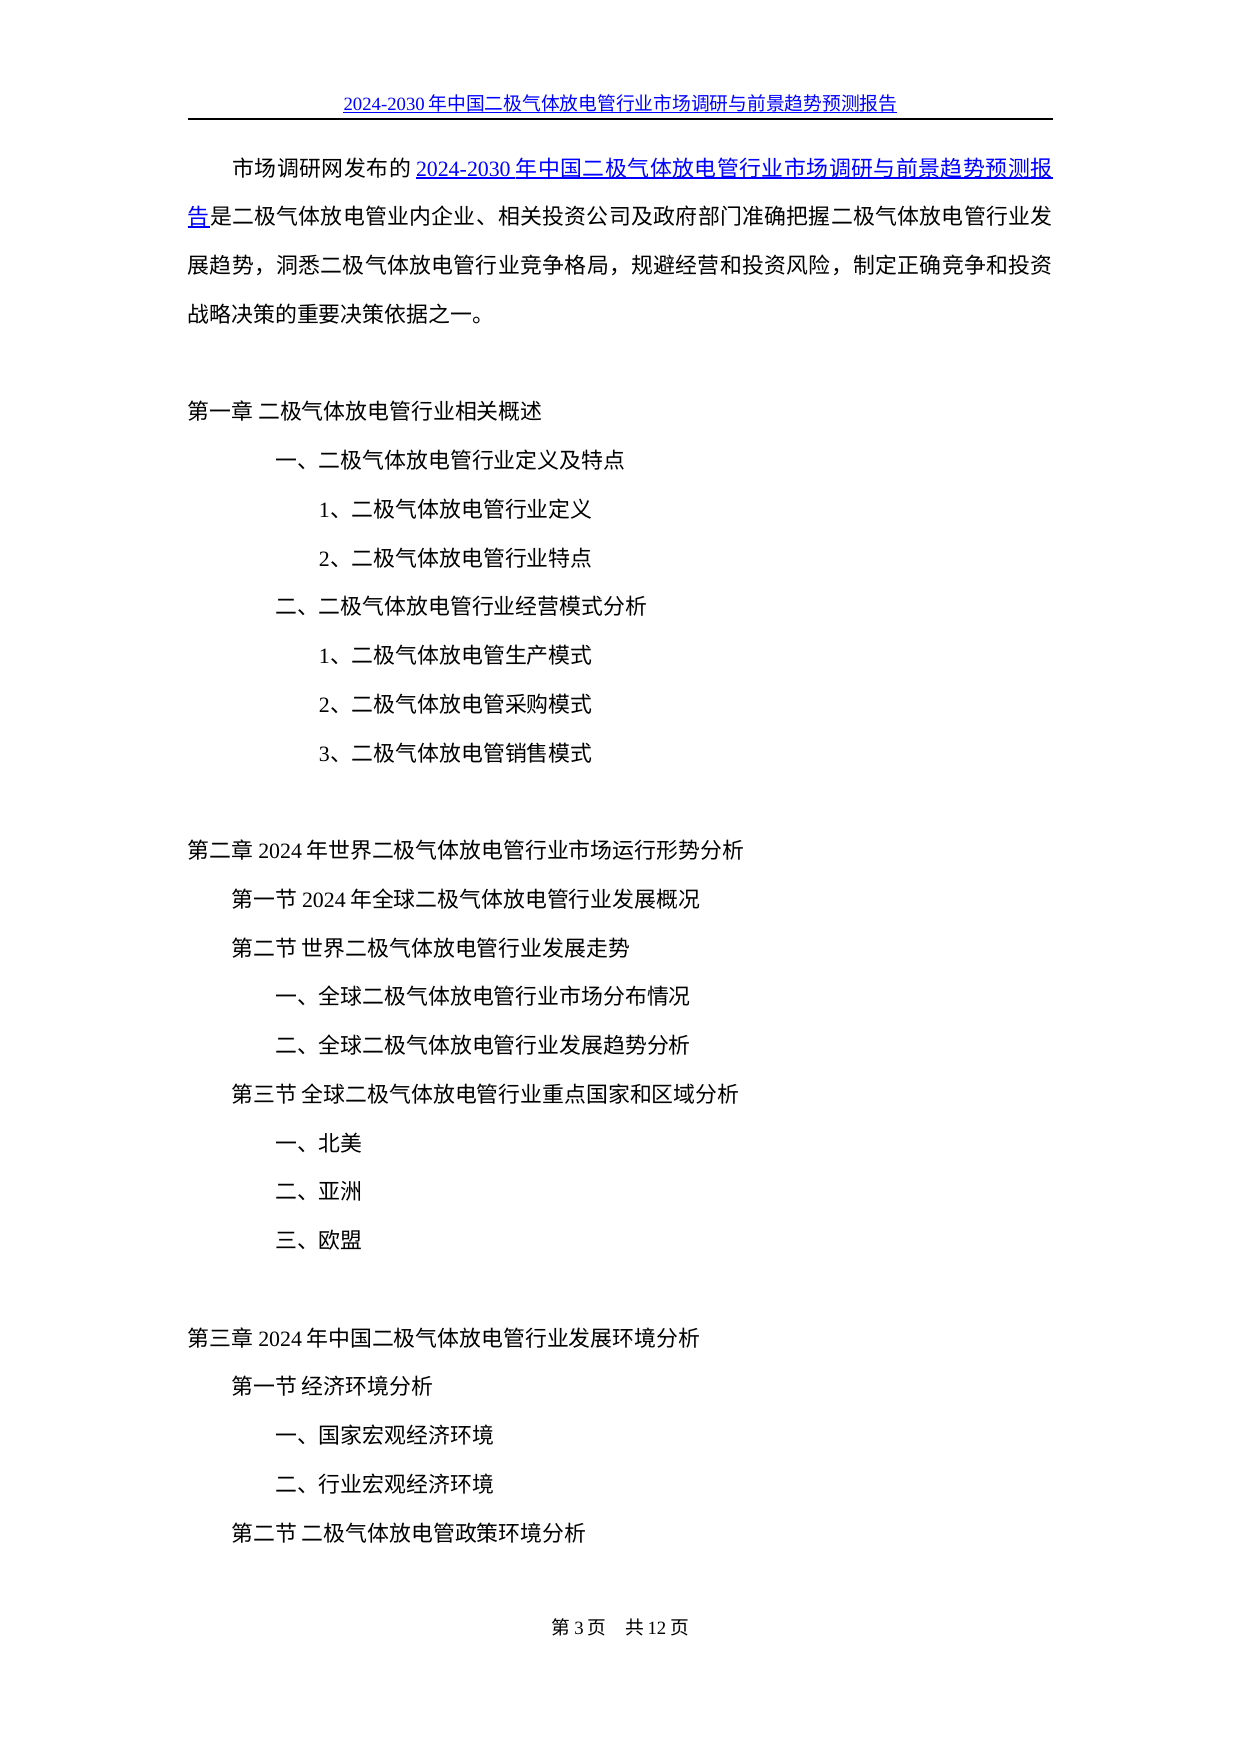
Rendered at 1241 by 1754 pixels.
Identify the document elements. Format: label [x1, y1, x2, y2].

text [187, 150, 1053, 1548]
